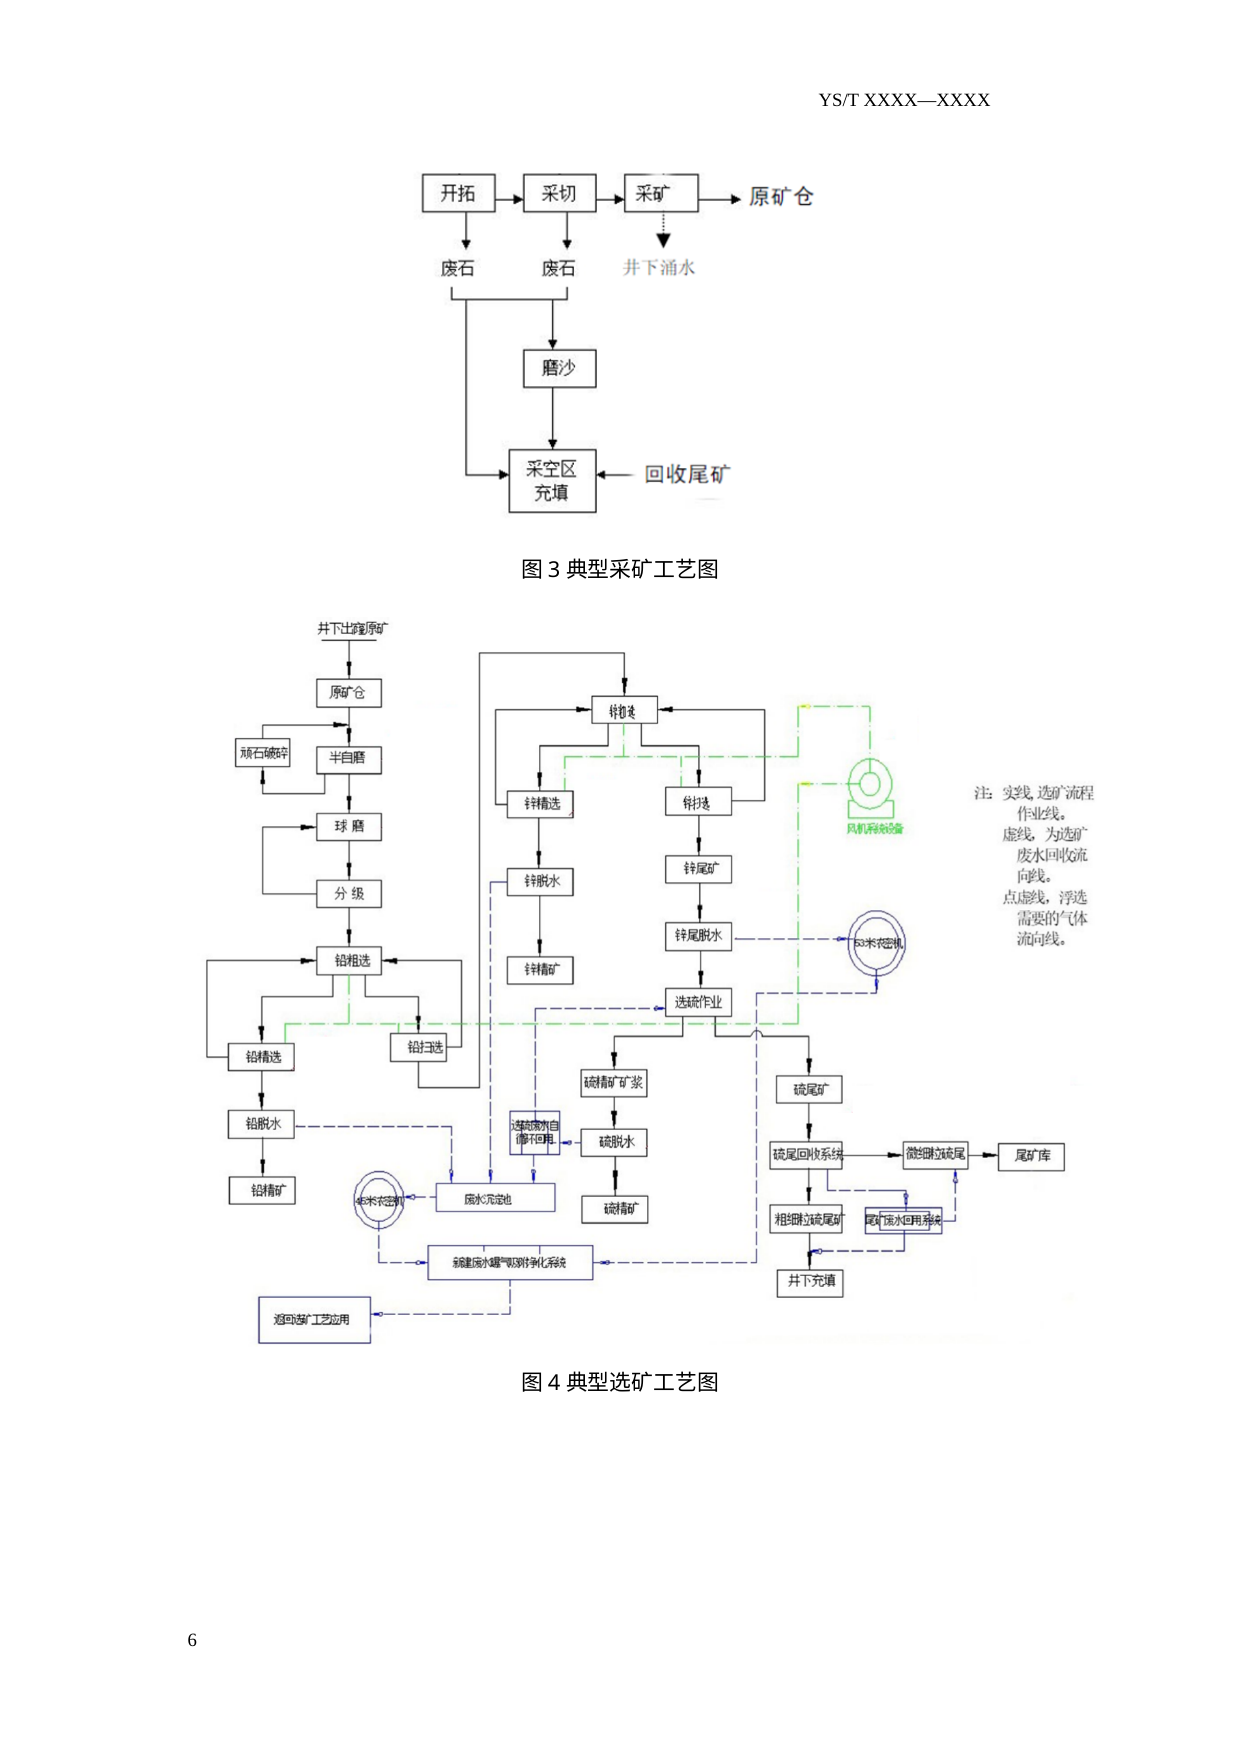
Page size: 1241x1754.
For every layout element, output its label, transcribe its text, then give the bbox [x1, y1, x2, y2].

text 图4 典型选矿工艺图 [187, 1364, 1053, 1397]
picture [412, 162, 828, 529]
text 图3 典型采矿工艺图 [187, 552, 1053, 584]
picture [187, 617, 1144, 1353]
